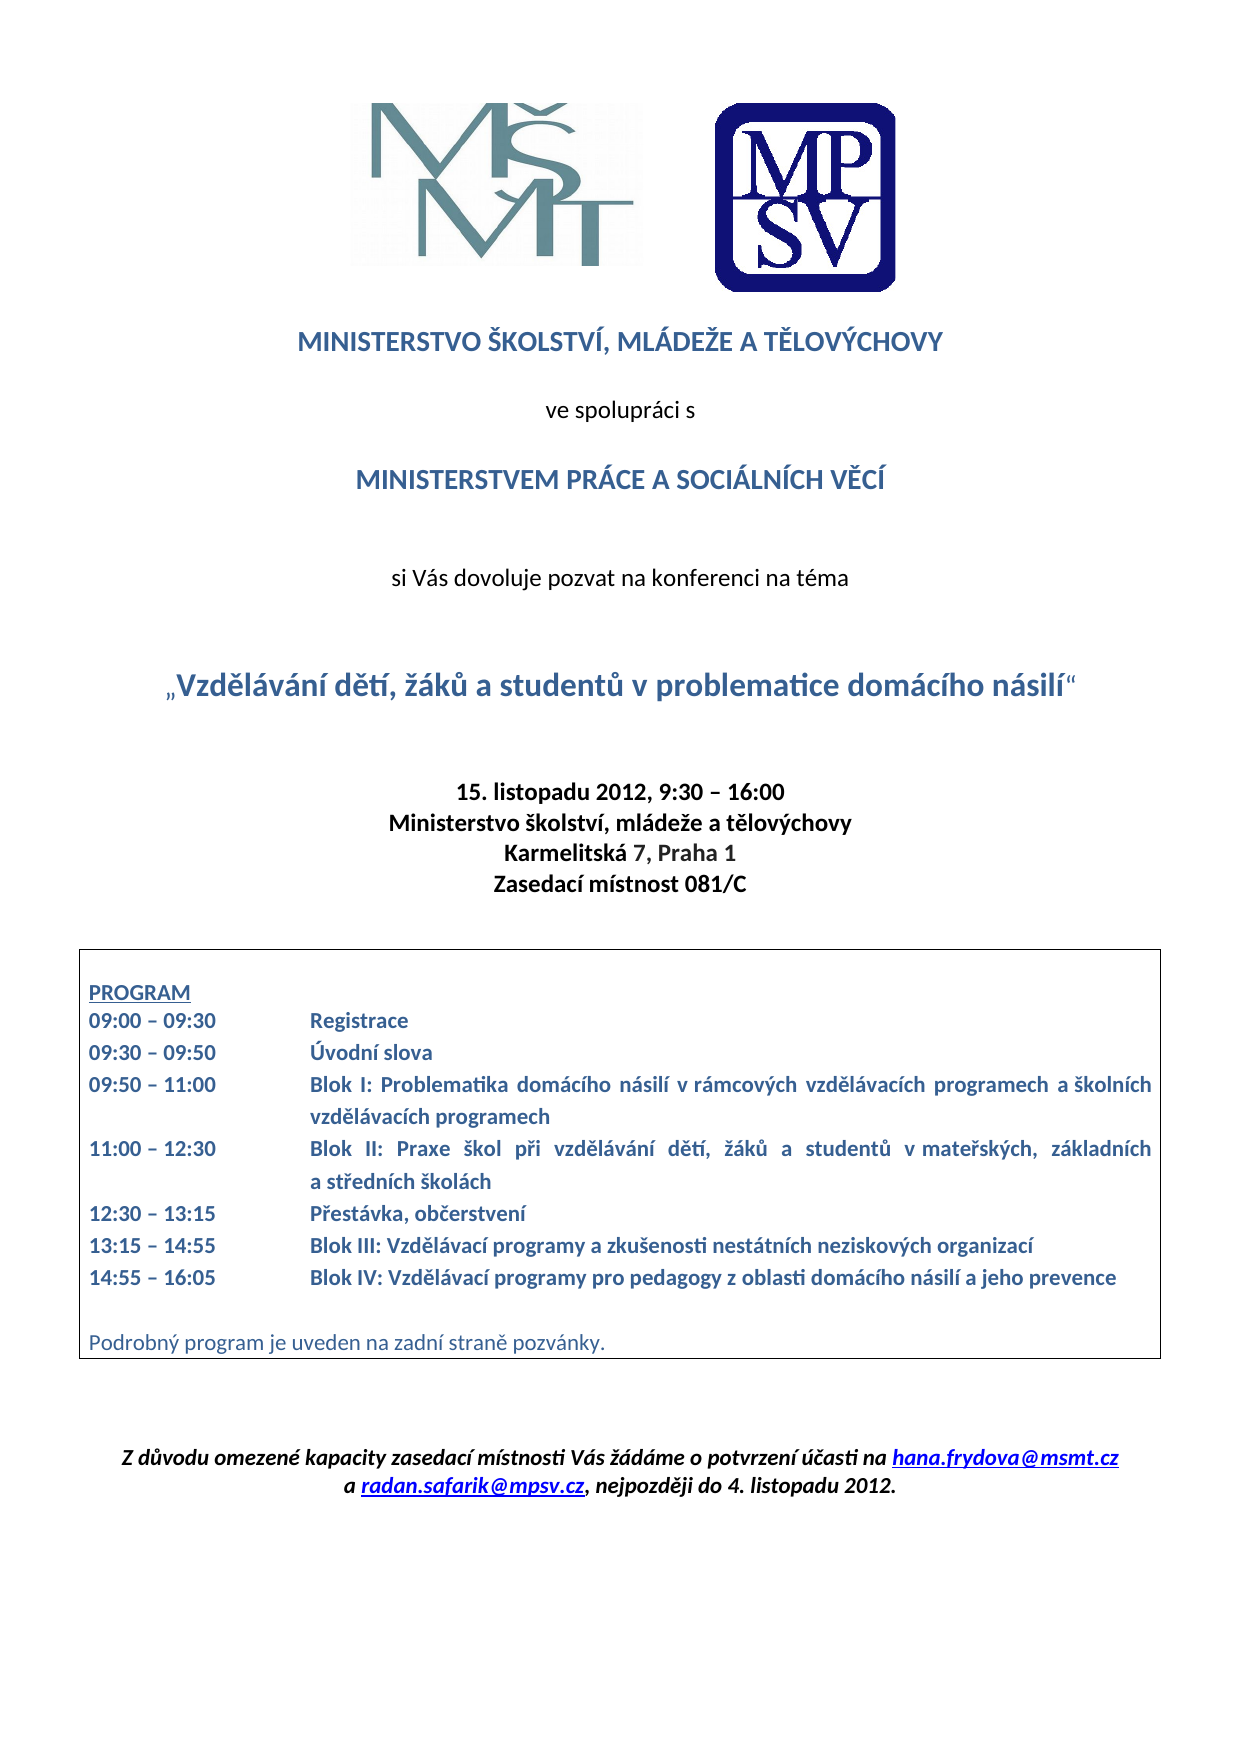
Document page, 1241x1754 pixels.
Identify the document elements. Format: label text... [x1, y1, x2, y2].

text PROGRAM [89, 978, 1152, 1006]
text „Vzdělávání dětí, žáků a studentů v problematice domácího násilí“ [89, 664, 1152, 705]
text si Vás dovoluje pozvat na konferenci na téma [89, 563, 1152, 593]
text Zasedací místnost 081/C [89, 868, 1152, 898]
picture [350, 103, 644, 266]
text Podrobný program je uveden na zadní straně pozvánky. [80, 1324, 1160, 1358]
text 09:30 – 09:50 Úvodní slova [80, 1035, 1160, 1066]
text Karmelitská 7, Praha 1 [89, 837, 1152, 868]
text Z důvodu omezené kapacity zasedací místnosti Vás žádáme o potvrzení účasti na hana.frydova@msmt.cz a radan.safarik@mpsv.cz, nejpozději do 4. listopadu 2012. [89, 1443, 1152, 1499]
text 15. listopadu 2012, 9:30 – 16:00 [89, 776, 1152, 807]
text ve spolupráci s [89, 395, 1152, 425]
text Ministerstvo školství, mládeže a tělovýchovy [89, 807, 1152, 837]
text 09:50 – 11:00 Blok I: Problematika domácího násilí v rámcových vzdělávacích programech a školních vzdělávacích programech [80, 1067, 1160, 1130]
text MINISTERSTVEM PRÁCE A SOCIÁLNÍCH VĚCÍ [89, 461, 1152, 496]
text 11:00 – 12:30 Blok II: Praxe škol při vzdělávání dětí, žáků a studentů v mateřských, základních a středních školách [80, 1131, 1160, 1195]
text 14:55 – 16:05 Blok IV: Vzdělávací programy pro pedagogy z oblasti domácího násilí a jeho prevence [80, 1260, 1160, 1291]
text MINISTERSTVO ŠKOLSTVÍ, MLÁDEŽE A TĚLOVÝCHOVY [89, 323, 1152, 359]
text 13:15 – 14:55 Blok III: Vzdělávací programy a zkušenosti nestátních neziskových organizací [80, 1228, 1160, 1259]
picture [714, 103, 895, 291]
text 09:00 – 09:30 Registrace [89, 1006, 1152, 1034]
text 12:30 – 13:15 Přestávka, občerstvení [80, 1196, 1160, 1227]
